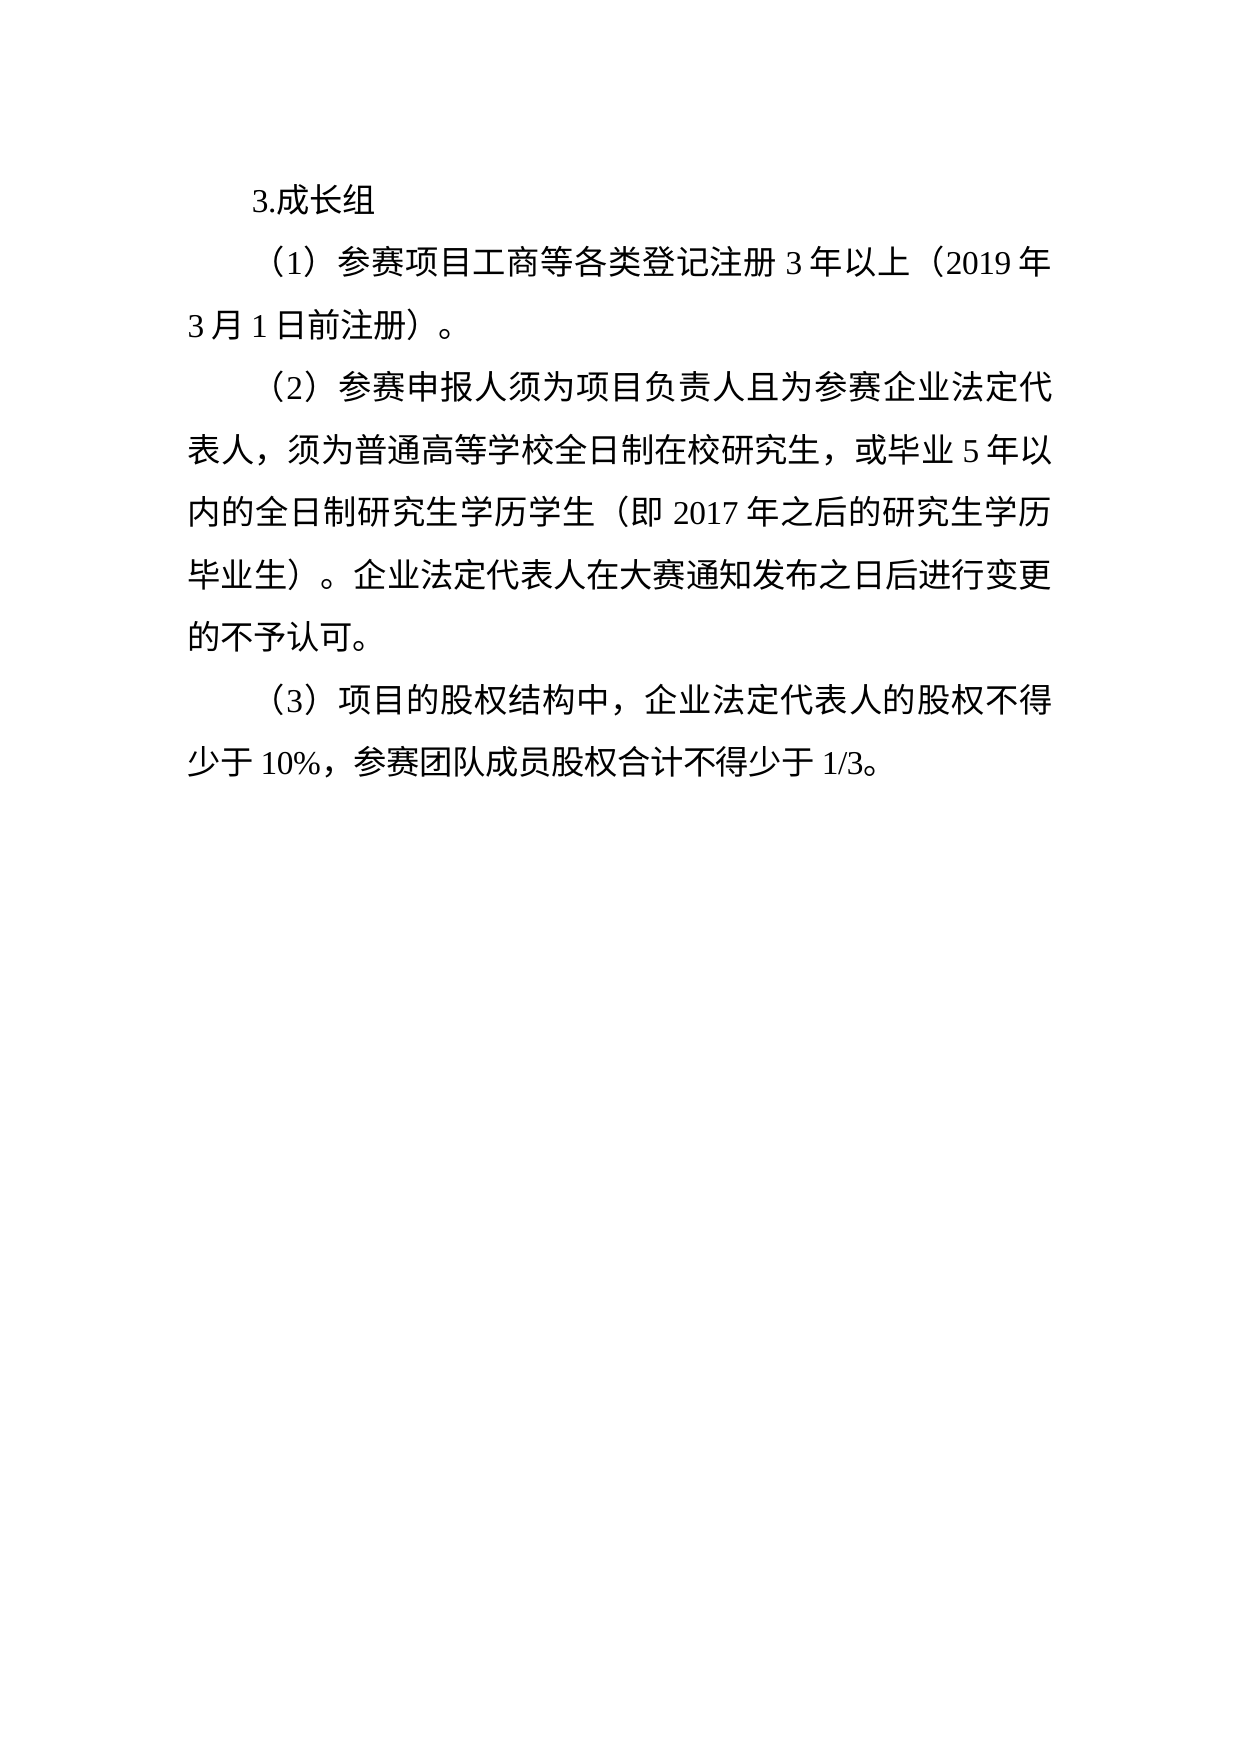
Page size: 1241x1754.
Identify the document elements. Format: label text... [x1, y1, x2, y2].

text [187, 349, 1053, 662]
text 3.成长组 [187, 162, 1053, 224]
text （1）参赛项目工商等各类登记注册3年以上（2019年3月1日前注册）。 [187, 224, 1053, 349]
text （3）项目的股权结构中，企业法定代表人的股权不得少于10%，参赛团队成员股权合计不得少于1/3。 [187, 662, 1053, 787]
